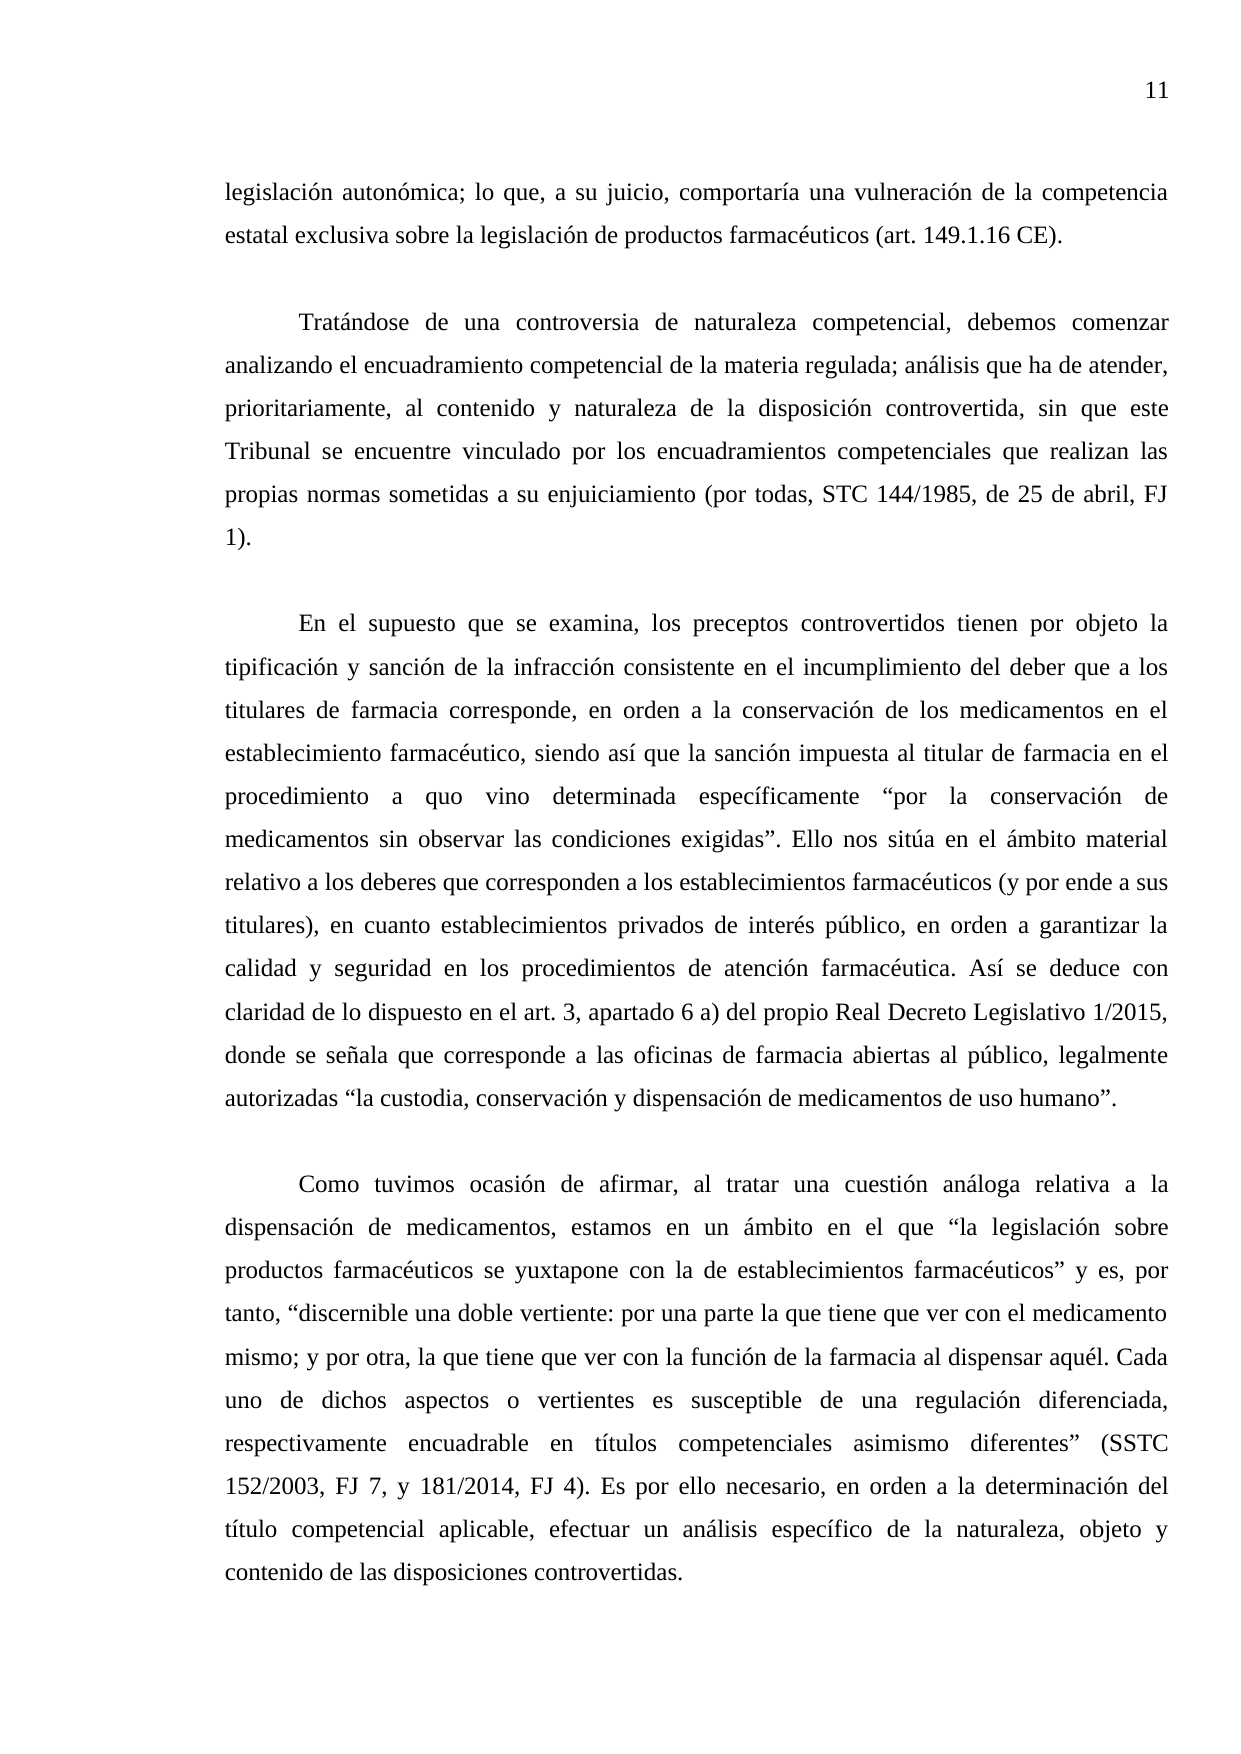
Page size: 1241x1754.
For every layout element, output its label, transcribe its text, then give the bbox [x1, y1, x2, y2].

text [224, 177, 1169, 249]
text En el supuesto que se examina, los preceptos controvertidos tienen por objeto la tipificación y sanción de la infracción consistente en el incumplimiento del deber que a los titulares de farmacia corresponde, en orden a la conservación de los medicamentos en el establecimiento farmacéutico, siendo así que la sanción impuesta al titular de farmacia en el procedimiento a quo vino determinada específicamente “por la conservación de medicamentos sin observar las condiciones exigidas”. Ello nos sitúa en el ámbito material relativo a los deberes que corresponden a los establecimientos farmacéuticos (y por ende a sus titulares), en cuanto establecimientos privados de interés público, en orden a garantizar la calidad y seguridad en los procedimientos de atención farmacéutica. Así se deduce con claridad de lo dispuesto en el art. 3, apartado 6 a) del propio Real Decreto Legislativo 1/2015, donde se señala que corresponde a las oficinas de farmacia abiertas al público, legalmente autorizadas “la custodia, conservación y dispensación de medicamentos de uso humano”. [224, 608, 1169, 1112]
text Tratándose de una controversia de naturaleza competencial, debemos comenzar analizando el encuadramiento competencial de la materia regulada; análisis que ha de atender, prioritariamente, al contenido y naturaleza de la disposición controvertida, sin que este Tribunal se encuentre vinculado por los encuadramientos competenciales que realizan las propias normas sometidas a su enjuiciamiento (por todas, STC 144/1985, de 25 de abril, FJ 1). [224, 307, 1169, 551]
text Como tuvimos ocasión de afirmar, al tratar una cuestión análoga relativa a la dispensación de medicamentos, estamos en un ámbito en el que “la legislación sobre productos farmacéuticos se yuxtapone con la de establecimientos farmacéuticos” y es, por tanto, “discernible una doble vertiente: por una parte la que tiene que ver con el medicamento mismo; y por otra, la que tiene que ver con la función de la farmacia al dispensar aquél. Cada uno de dichos aspectos o vertientes es susceptible de una regulación diferenciada, respectivamente encuadrable en títulos competenciales asimismo diferentes” (SSTC 152/2003, FJ 7, y 181/2014, FJ 4). Es por ello necesario, en orden a la determinación del título competencial aplicable, efectuar un análisis específico de la naturaleza, objeto y contenido de las disposiciones controvertidas. [224, 1169, 1169, 1586]
